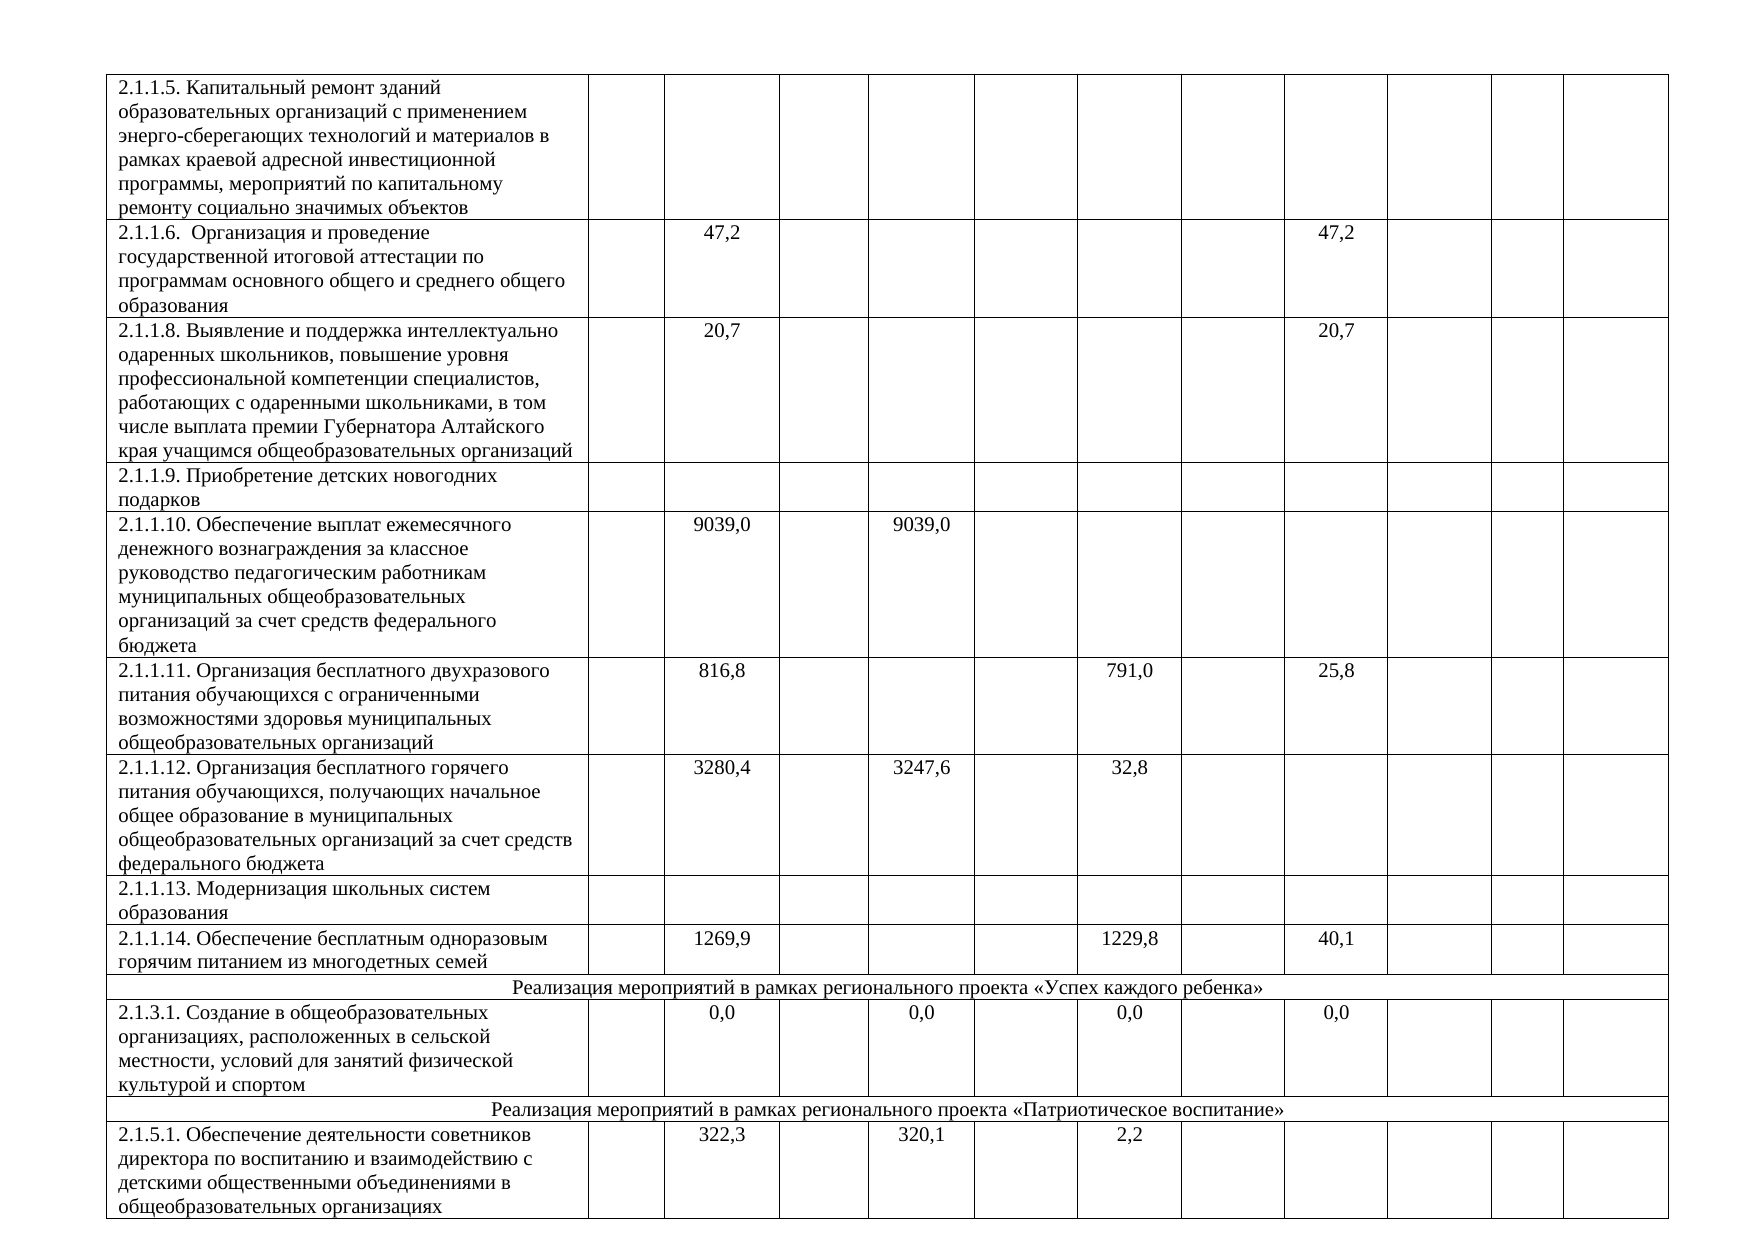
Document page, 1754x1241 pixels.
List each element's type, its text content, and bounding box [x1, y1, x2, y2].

table_cell 3280,4 [665, 755, 779, 875]
table_cell 20,7 [665, 318, 779, 462]
table_cell 47,2 [1285, 220, 1387, 317]
table_cell [1388, 876, 1491, 924]
table_cell [589, 318, 664, 462]
table_cell [1078, 75, 1181, 219]
table_cell [589, 876, 664, 924]
table_cell [1388, 1000, 1491, 1096]
table_cell [1564, 512, 1668, 657]
table_cell [1492, 512, 1563, 657]
table_cell 322,3 [665, 1122, 779, 1218]
table_cell 25,8 [1285, 658, 1387, 754]
table_cell 2.1.5.1. Обеспечение деятельности советников директора по воспитанию и взаимодействию с детскими общественными объединениями в общеобразовательных организациях [107, 1122, 588, 1218]
table_cell 47,2 [665, 220, 779, 317]
table_cell [975, 463, 1077, 511]
table_cell Реализация мероприятий в рамках регионального проекта «Патриотическое воспитание» [107, 1097, 1668, 1121]
table_cell [1182, 1122, 1284, 1218]
table_cell 9039,0 [869, 512, 974, 657]
table_cell [1182, 463, 1284, 511]
table_cell 40,1 [1285, 925, 1387, 973]
table_cell [780, 75, 868, 219]
table_cell [869, 318, 974, 462]
table_cell [869, 220, 974, 317]
table_cell [589, 75, 664, 219]
table_cell 791,0 [1078, 658, 1181, 754]
table_cell [1492, 925, 1563, 973]
table_cell [1564, 220, 1668, 317]
table_cell [1182, 220, 1284, 317]
table_cell [1182, 658, 1284, 754]
table_cell [1285, 512, 1387, 657]
table_cell 32,8 [1078, 755, 1181, 875]
table_cell [975, 220, 1077, 317]
table_cell [1492, 1000, 1563, 1096]
table_cell [1182, 75, 1284, 219]
table_cell [589, 1000, 664, 1096]
table_cell 2.1.1.5. Капитальный ремонт зданий образовательных организаций с применением энерго-сберегающих технологий и материалов в рамках краевой адресной инвестиционной программы, мероприятий по капитальному ремонту социально значимых объектов [107, 75, 588, 219]
table_cell [780, 220, 868, 317]
table_cell [1492, 1122, 1563, 1218]
table_cell [1388, 220, 1491, 317]
table_cell [1564, 925, 1668, 973]
table_cell [1078, 512, 1181, 657]
table_cell [975, 925, 1077, 973]
table_cell [975, 876, 1077, 924]
table_cell [1388, 925, 1491, 973]
table_cell [1285, 1122, 1387, 1218]
table_cell [975, 512, 1077, 657]
table_cell [869, 925, 974, 973]
table_cell 2.1.1.13. Модернизация школьных систем образования [107, 876, 588, 924]
table_cell [1078, 220, 1181, 317]
table_cell 2.1.1.9. Приобретение детских новогодних подарков [107, 463, 588, 511]
table_cell [1388, 318, 1491, 462]
table_cell 20,7 [1285, 318, 1387, 462]
table_cell [1182, 925, 1284, 973]
table_cell [1388, 755, 1491, 875]
table_cell [869, 876, 974, 924]
table_cell [1388, 512, 1491, 657]
table_cell [589, 755, 664, 875]
table_cell [1285, 463, 1387, 511]
table_cell 0,0 [869, 1000, 974, 1096]
table_cell [1492, 876, 1563, 924]
table_cell 2.1.3.1. Создание в общеобразовательных организациях, расположенных в сельской местности, условий для занятий физической культурой и спортом [107, 1000, 588, 1096]
table_cell 2.1.1.6. Организация и проведение государственной итоговой аттестации по программам основного общего и среднего общего образования [107, 220, 588, 317]
table_cell [1182, 1000, 1284, 1096]
table_cell [780, 1122, 868, 1218]
table_cell [975, 1122, 1077, 1218]
table_cell [780, 876, 868, 924]
table_cell [589, 658, 664, 754]
table_cell [1388, 75, 1491, 219]
table_cell 2.1.1.8. Выявление и поддержка интеллектуально одаренных школьников, повышение уровня профессиональной компетенции специалистов, работающих с одаренными школьниками, в том числе выплата премии Губернатора Алтайского края учащимся общеобразовательных организаций [107, 318, 588, 462]
table_cell [1492, 75, 1563, 219]
table_cell [665, 876, 779, 924]
table_cell [869, 463, 974, 511]
table_cell [1182, 876, 1284, 924]
table_cell [1564, 658, 1668, 754]
table_cell [1564, 318, 1668, 462]
table_cell [1492, 658, 1563, 754]
table_cell 2.1.1.12. Организация бесплатного горячего питания обучающихся, получающих начальное общее образование в муниципальных общеобразовательных организаций за счет средств федерального бюджета [107, 755, 588, 875]
table_cell 9039,0 [665, 512, 779, 657]
table_cell [869, 75, 974, 219]
table_cell [1078, 463, 1181, 511]
table_cell [1388, 658, 1491, 754]
table_cell [975, 318, 1077, 462]
table_cell [975, 1000, 1077, 1096]
table_cell 0,0 [665, 1000, 779, 1096]
table_cell 2,2 [1078, 1122, 1181, 1218]
table_cell [975, 75, 1077, 219]
table_cell [780, 755, 868, 875]
table_cell [975, 755, 1077, 875]
table_cell 0,0 [1285, 1000, 1387, 1096]
table_cell [589, 512, 664, 657]
table_cell [1492, 318, 1563, 462]
table_cell [665, 75, 779, 219]
table_cell [1388, 463, 1491, 511]
table_cell [1564, 463, 1668, 511]
table_cell [1492, 463, 1563, 511]
table_cell [780, 658, 868, 754]
table_cell [1182, 318, 1284, 462]
table_cell 3247,6 [869, 755, 974, 875]
table_cell [589, 220, 664, 317]
table_cell [589, 1122, 664, 1218]
table_cell [1564, 755, 1668, 875]
table_cell [1285, 75, 1387, 219]
table_cell 1269,9 [665, 925, 779, 973]
table_cell [1182, 512, 1284, 657]
table_cell [1492, 755, 1563, 875]
table_cell [589, 463, 664, 511]
table_cell [780, 512, 868, 657]
table_cell [975, 658, 1077, 754]
table_cell [780, 1000, 868, 1096]
table_cell 2.1.1.11. Организация бесплатного двухразового питания обучающихся с ограниченными возможностями здоровья муниципальных общеобразовательных организаций [107, 658, 588, 754]
table_cell [1564, 75, 1668, 219]
table_cell [589, 925, 664, 973]
table_cell [1388, 1122, 1491, 1218]
table_cell [1182, 755, 1284, 875]
table_cell [780, 318, 868, 462]
table_cell [1078, 318, 1181, 462]
table_cell [665, 463, 779, 511]
table_cell 2.1.1.10. Обеспечение выплат ежемесячного денежного вознаграждения за классное руководство педагогическим работникам муниципальных общеобразовательных организаций за счет средств федерального бюджета [107, 512, 588, 657]
table_cell 320,1 [869, 1122, 974, 1218]
table_cell [1564, 876, 1668, 924]
table_cell [1492, 220, 1563, 317]
table_cell 1229,8 [1078, 925, 1181, 973]
table_cell [1078, 876, 1181, 924]
table_cell [780, 925, 868, 973]
table_cell Реализация мероприятий в рамках регионального проекта «Успех каждого ребенка» [107, 975, 1668, 999]
table_cell 816,8 [665, 658, 779, 754]
table_cell [1564, 1122, 1668, 1218]
table_cell [1285, 876, 1387, 924]
table_cell [869, 658, 974, 754]
table_cell [1285, 755, 1387, 875]
table_cell [780, 463, 868, 511]
table_cell [1564, 1000, 1668, 1096]
table_cell 2.1.1.14. Обеспечение бесплатным одноразовым горячим питанием из многодетных семей [107, 925, 588, 973]
table_cell 0,0 [1078, 1000, 1181, 1096]
